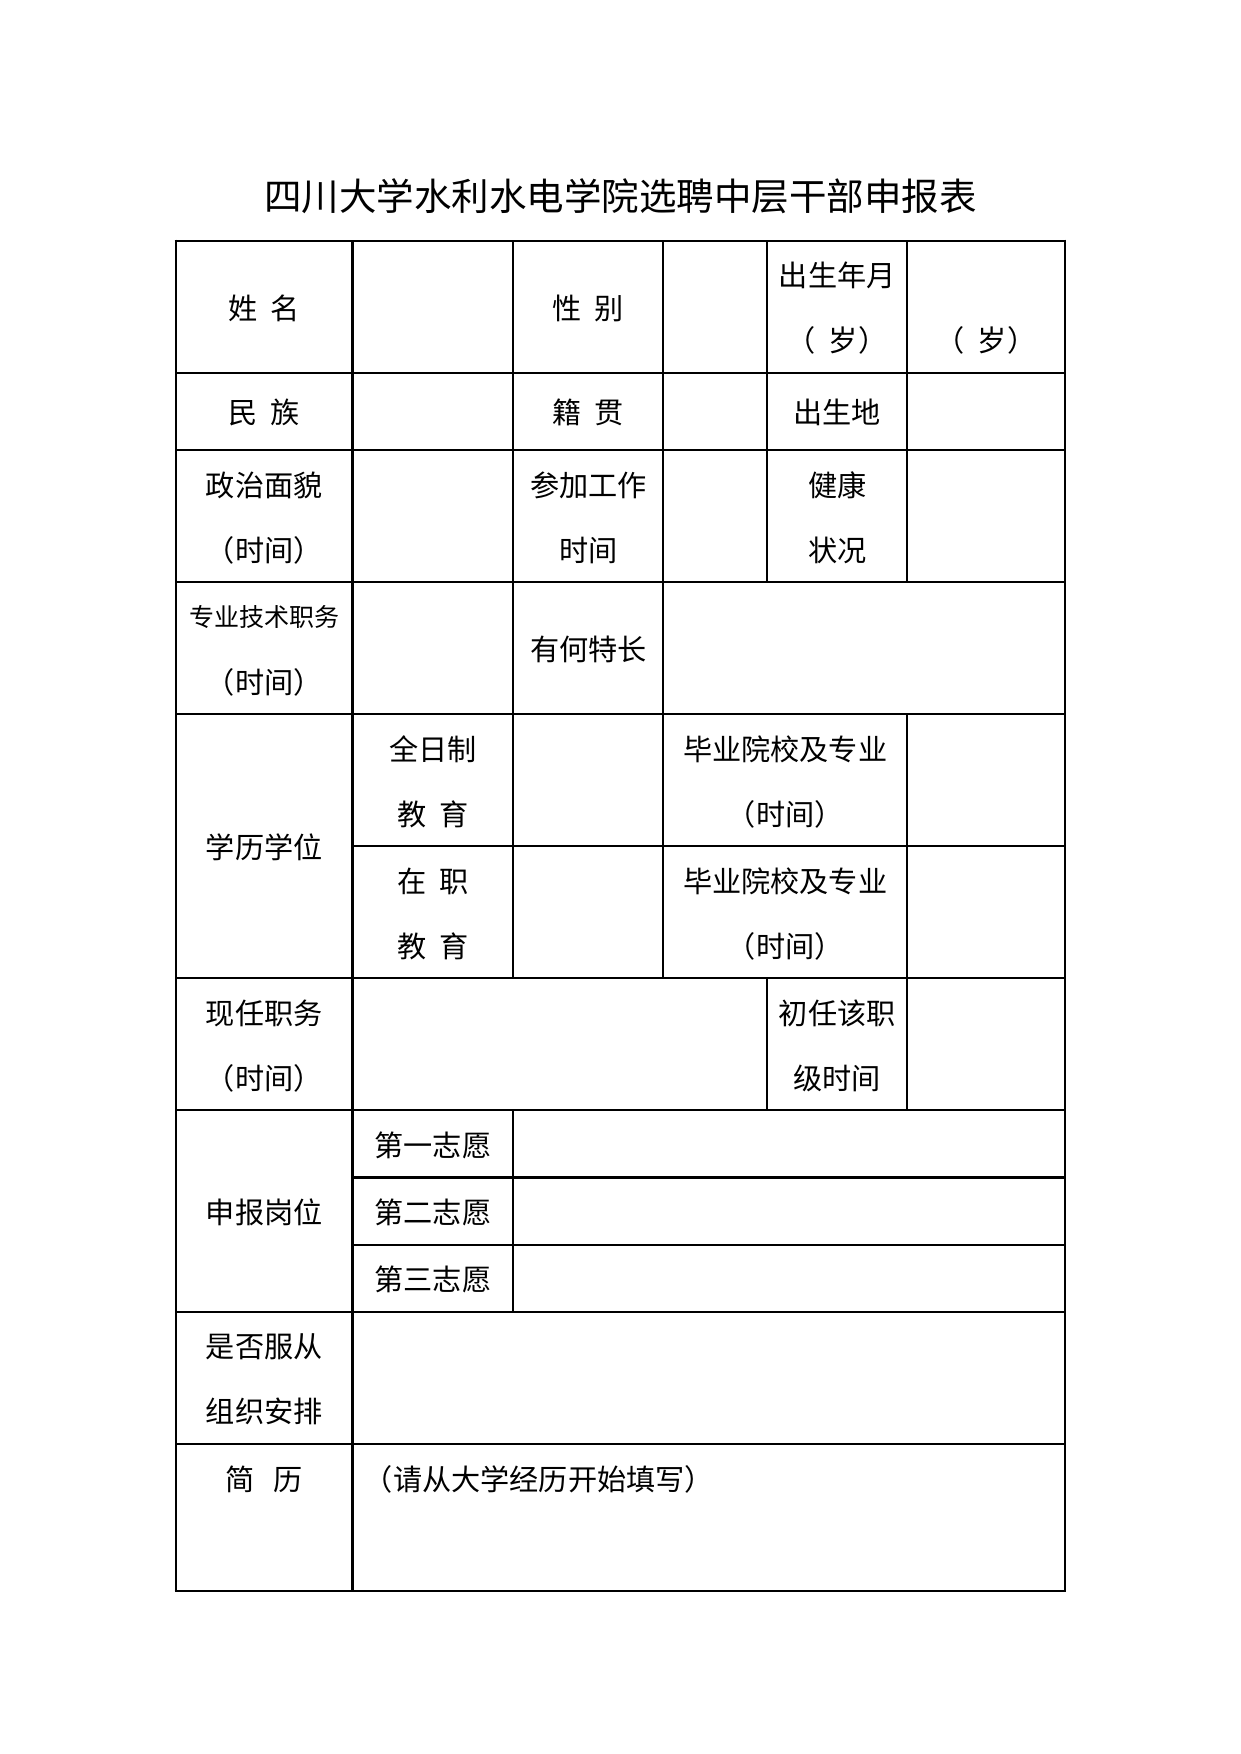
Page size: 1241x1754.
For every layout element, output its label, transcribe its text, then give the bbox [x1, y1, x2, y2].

table_cell 有何特长 [514, 583, 662, 713]
table_cell 初任该职级时间 [768, 979, 906, 1109]
table_cell 申报岗位 [177, 1111, 351, 1311]
table_cell 学历学位 [177, 715, 351, 977]
table_cell 出生地 [768, 374, 906, 449]
table_cell [354, 374, 512, 449]
table_cell 第三志愿 [354, 1246, 512, 1311]
table_cell 毕业院校及专业 （时间） [664, 715, 906, 845]
table_cell [664, 374, 766, 449]
text 四川大学水利水电学院选聘中层干部申报表 [187, 162, 1053, 227]
table_cell [664, 583, 1064, 713]
table_cell 参加工作时间 [514, 451, 662, 581]
table_cell 专业技术职务（时间） [177, 583, 351, 713]
table_cell [908, 451, 1064, 581]
table_cell 第一志愿 [354, 1111, 512, 1176]
table_cell 在 职 教 育 [354, 847, 512, 977]
table_cell [514, 847, 662, 977]
table_cell [908, 847, 1064, 977]
table_cell [354, 451, 512, 581]
table_cell 毕业院校及专业 （时间） [664, 847, 906, 977]
table_cell 第二志愿 [354, 1179, 512, 1243]
table_header [354, 242, 512, 372]
table_cell [514, 715, 662, 845]
table_cell [908, 715, 1064, 845]
table_cell （请从大学经历开始填写） [354, 1445, 1064, 1590]
table_cell [664, 451, 766, 581]
table_cell 政治面貌 （时间） [177, 451, 351, 581]
table_cell 简 历 [177, 1445, 351, 1590]
table_cell 民 族 [177, 374, 351, 449]
table_cell 是否服从 组织安排 [177, 1313, 351, 1443]
table_cell [514, 1246, 1064, 1311]
table_cell [514, 1111, 1064, 1176]
table_cell 全日制 教 育 [354, 715, 512, 845]
table_cell 健康 状况 [768, 451, 906, 581]
table_cell [514, 1179, 1064, 1243]
table_cell 籍 贯 [514, 374, 662, 449]
table_cell [908, 374, 1064, 449]
table_cell 现任职务 （时间） [177, 979, 351, 1109]
table_header 性 别 [514, 242, 662, 372]
table_cell [354, 1313, 1064, 1443]
table_header 姓 名 [177, 242, 351, 372]
table_header （ 岁） [908, 242, 1064, 372]
table_header 出生年月 （ 岁） [768, 242, 906, 372]
table_cell [354, 583, 512, 713]
table_header [664, 242, 766, 372]
table_cell [908, 979, 1064, 1109]
table_cell [354, 979, 766, 1109]
